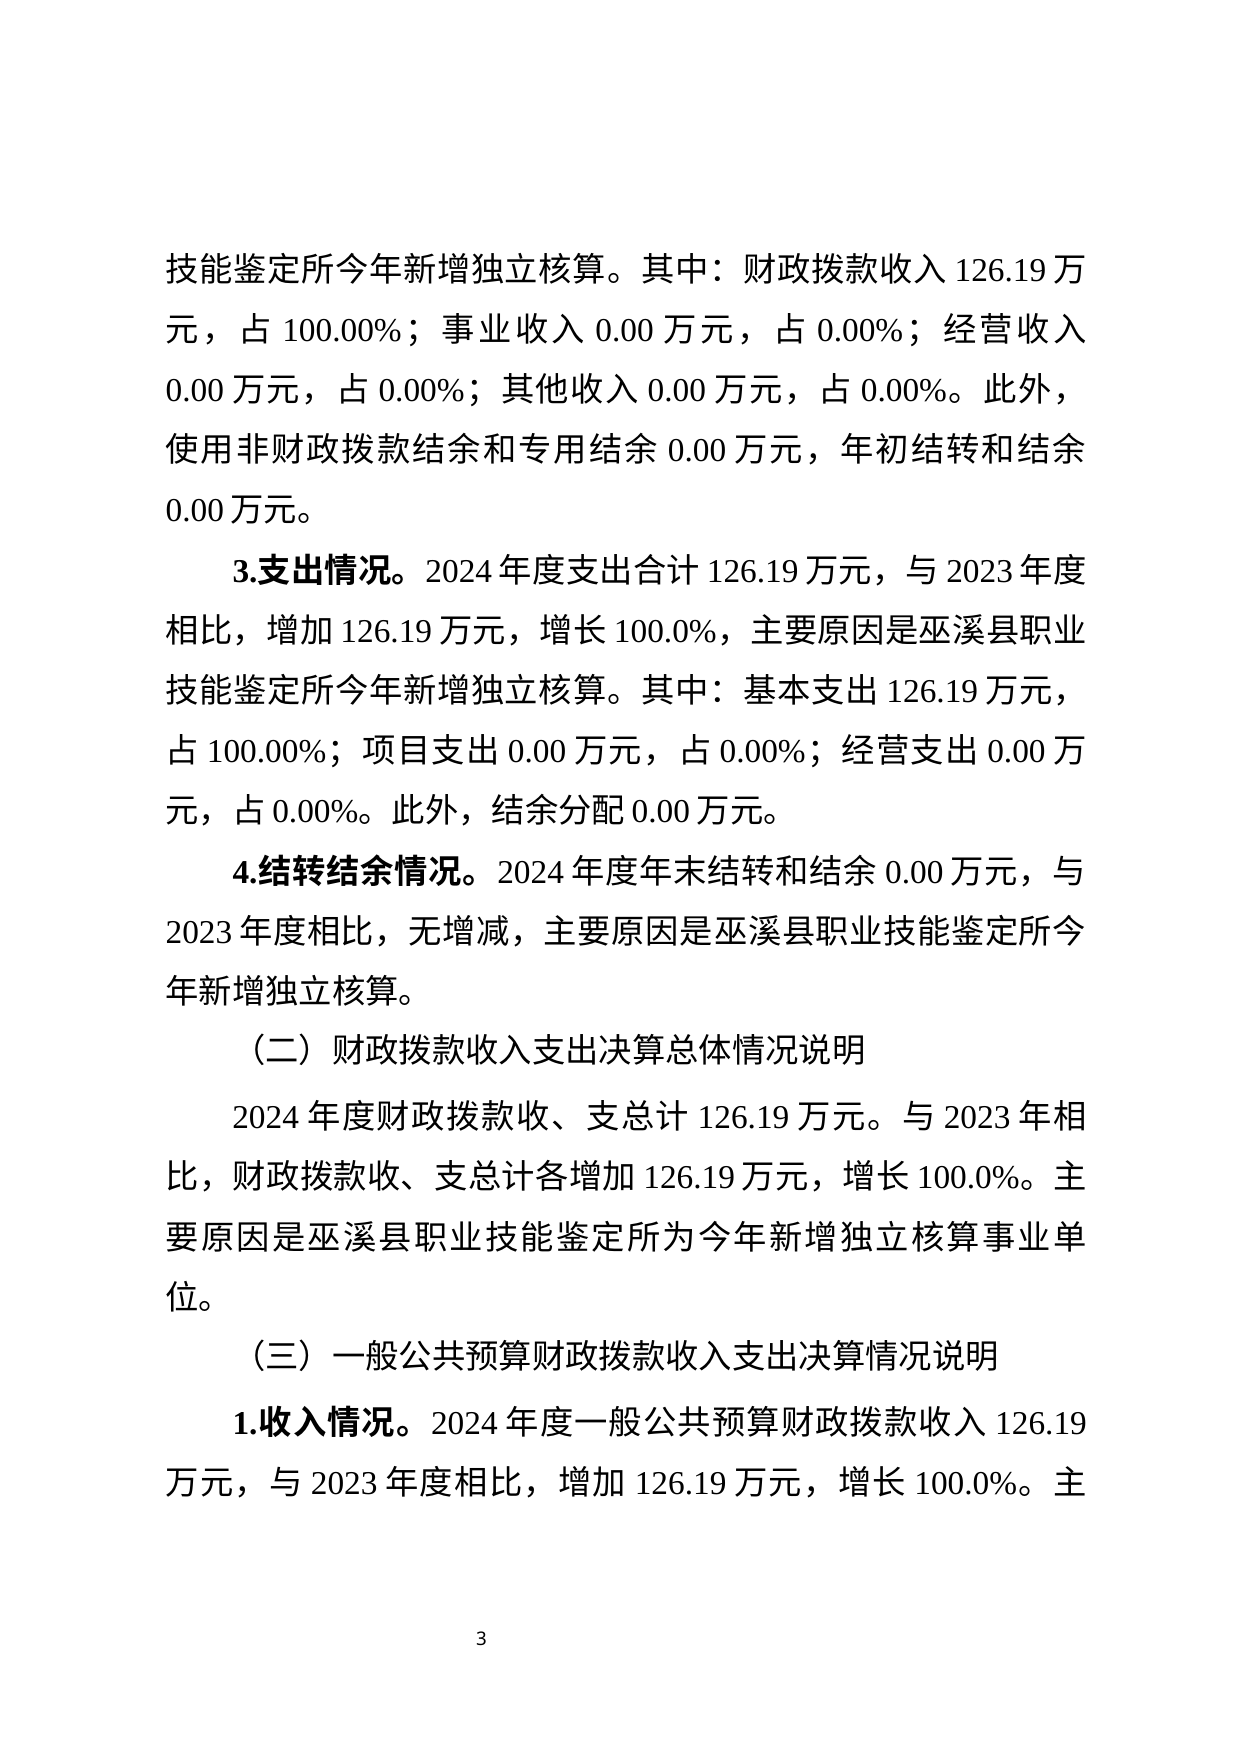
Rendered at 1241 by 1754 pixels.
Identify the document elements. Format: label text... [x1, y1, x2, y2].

text 3.支出情况。2024年度支出合计126.19万元，与2023年度相比，增加126.19万元，增长100.0%，主要原因是巫溪县职业技能鉴定所今年新增独立核算。其中：基本支出126.19万元，占100.00%；项目支出0.00万元，占0.00%；经营支出0.00万元，占0.00%。此外，结余分配0.00万元。 [165, 534, 1087, 835]
text 4.结转结余情况。2024年度年末结转和结余0.00万元，与2023年度相比，无增减，主要原因是巫溪县职业技能鉴定所今年新增独立核算。 [165, 835, 1087, 1016]
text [165, 233, 1087, 534]
text （三）一般公共预算财政拨款收入支出决算情况说明 [165, 1321, 1087, 1386]
text （二）财政拨款收入支出决算总体情况说明 [165, 1016, 1087, 1081]
text 2024年度财政拨款收、支总计126.19万元。与2023年相比，财政拨款收、支总计各增加126.19万元，增长100.0%。主要原因是巫溪县职业技能鉴定所为今年新增独立核算事业单位。 [165, 1081, 1087, 1158]
text 2024年度财政拨款收、支总计126.19万元。与2023年相比，财政拨款收、支总计各增加126.19万元，增长100.0%。主要原因是巫溪县职业技能鉴定所为今年新增独立核算事业单位。 [165, 1196, 1087, 1321]
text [165, 1386, 1087, 1507]
